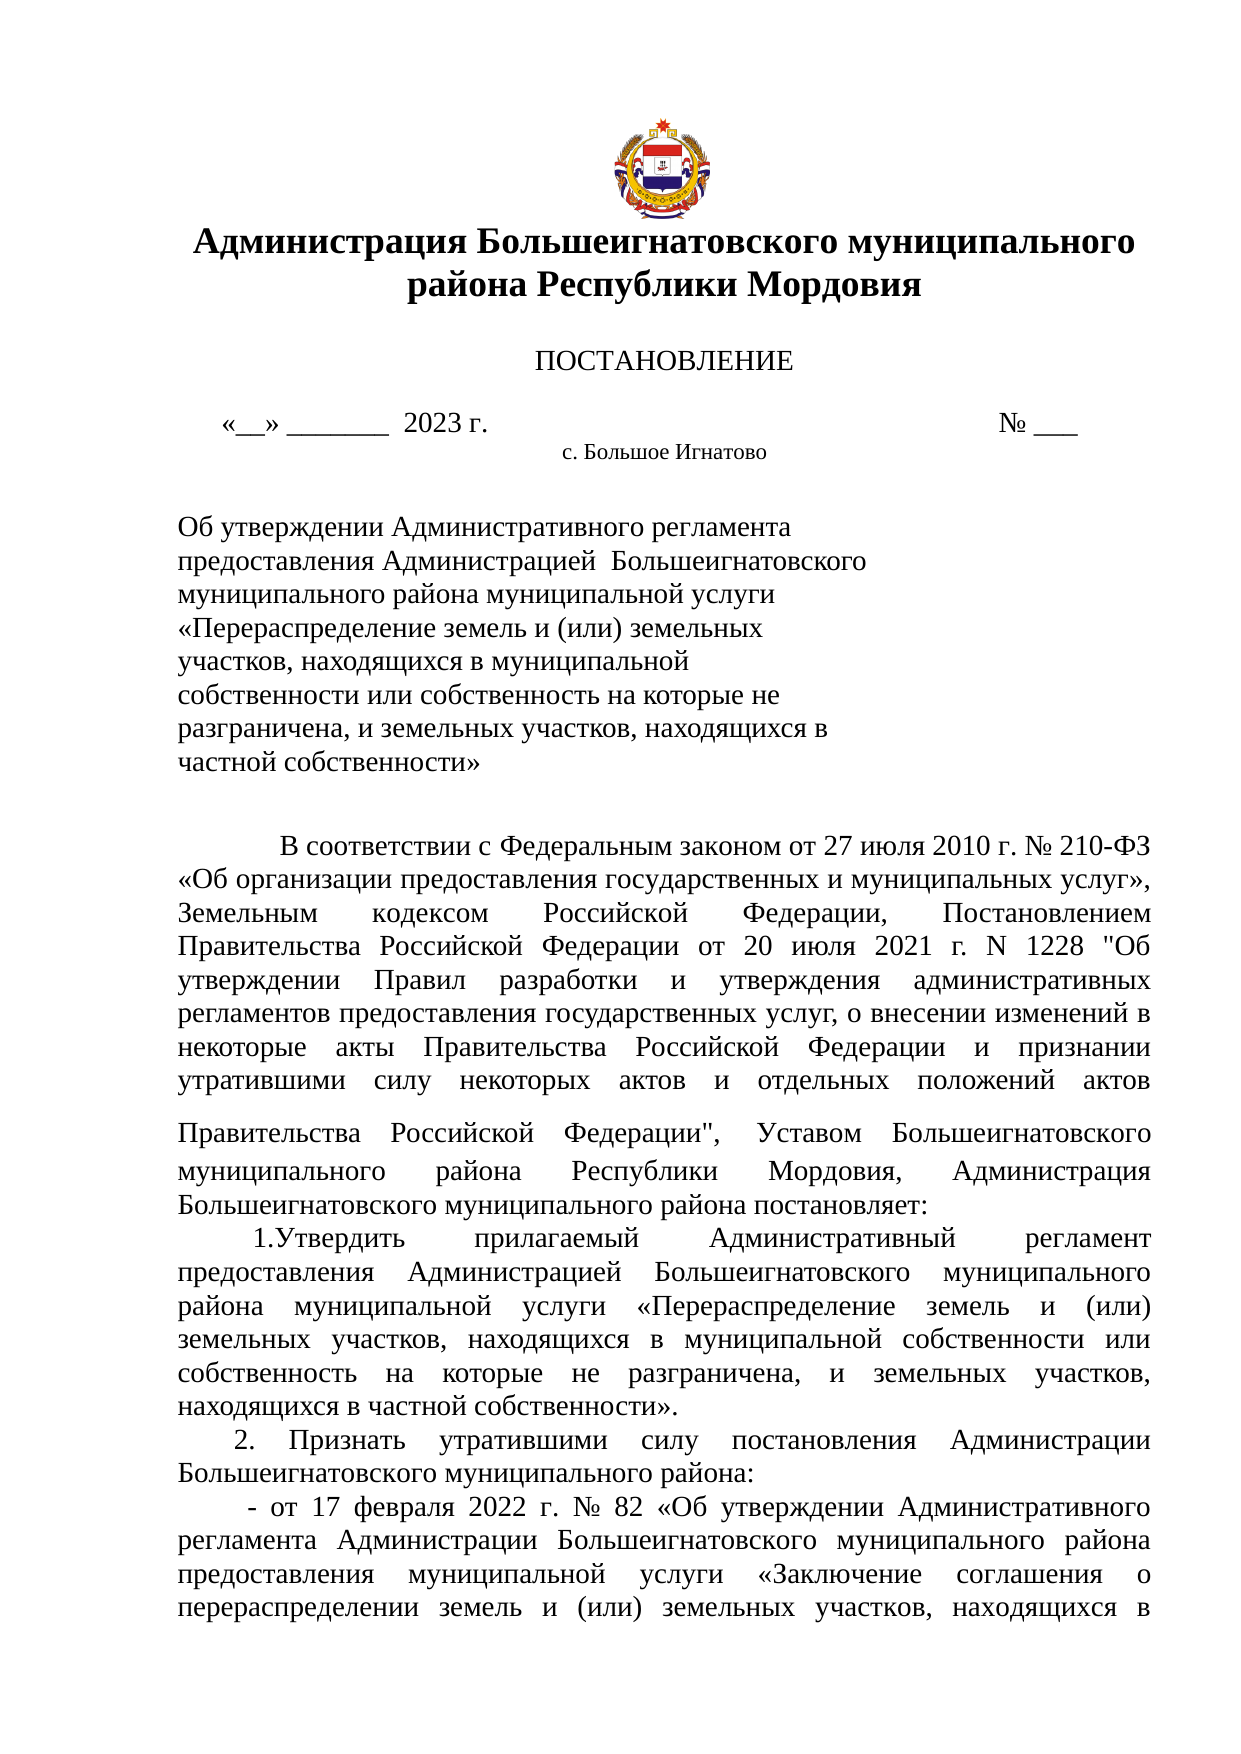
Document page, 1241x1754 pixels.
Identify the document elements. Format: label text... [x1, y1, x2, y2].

text Администрация Большеигнатовского муниципального района Республики Мордовия [177, 218, 1152, 305]
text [177, 1489, 1152, 1623]
text с. Большое Игнатово [177, 438, 1152, 464]
picture [614, 118, 710, 219]
text 2. Признать утратившими силу постановления Администрации Большеигнатовского муниципального района: [177, 1422, 1152, 1489]
text ПОСТАНОВЛЕНИЕ [177, 343, 1152, 377]
text «__» _______ 2023 г. № ___ [177, 405, 1152, 438]
text 1.Утвердить прилагаемый Административный регламент предоставления Администрацией Большеигнатовского муниципального района муниципальной услуги «Перераспределение земель и (или) земельных участков, находящихся в муниципальной собственности или собственность на которые не разграничена, и земельных участков, находящихся в частной собственности». [177, 1221, 1152, 1422]
list В соответствии с Федеральным законом от 27 июля 2010 г. № 210-ФЗ «Об организации предоставления государственных и муниципальных услуг», Земельным кодексом Российской Федерации, Постановлением Правительства Российской Федерации от 20 июля 2021 г. N 1228 "Об утверждении Правил разработки и утверждения административных регламентов предоставления государственных услуг, о внесении изменений в некоторые акты Правительства Российской Федерации и признании утратившими силу некоторых актов и отдельных положений актов Правительства Российской Федерации", Уставом Большеигнатовского муниципального района Республики Мордовия, Администрация Большеигнатовского муниципального района постановляет: [177, 828, 1152, 1221]
text Об утверждении Административного регламента предоставления Администрацией Большеигнатовского муниципального района муниципальной услуги «Перераспределение земель и (или) земельных участков, находящихся в муниципальной собственности или собственность на которые не разграничена, и земельных участков, находящихся в частной собственности» [177, 476, 871, 778]
